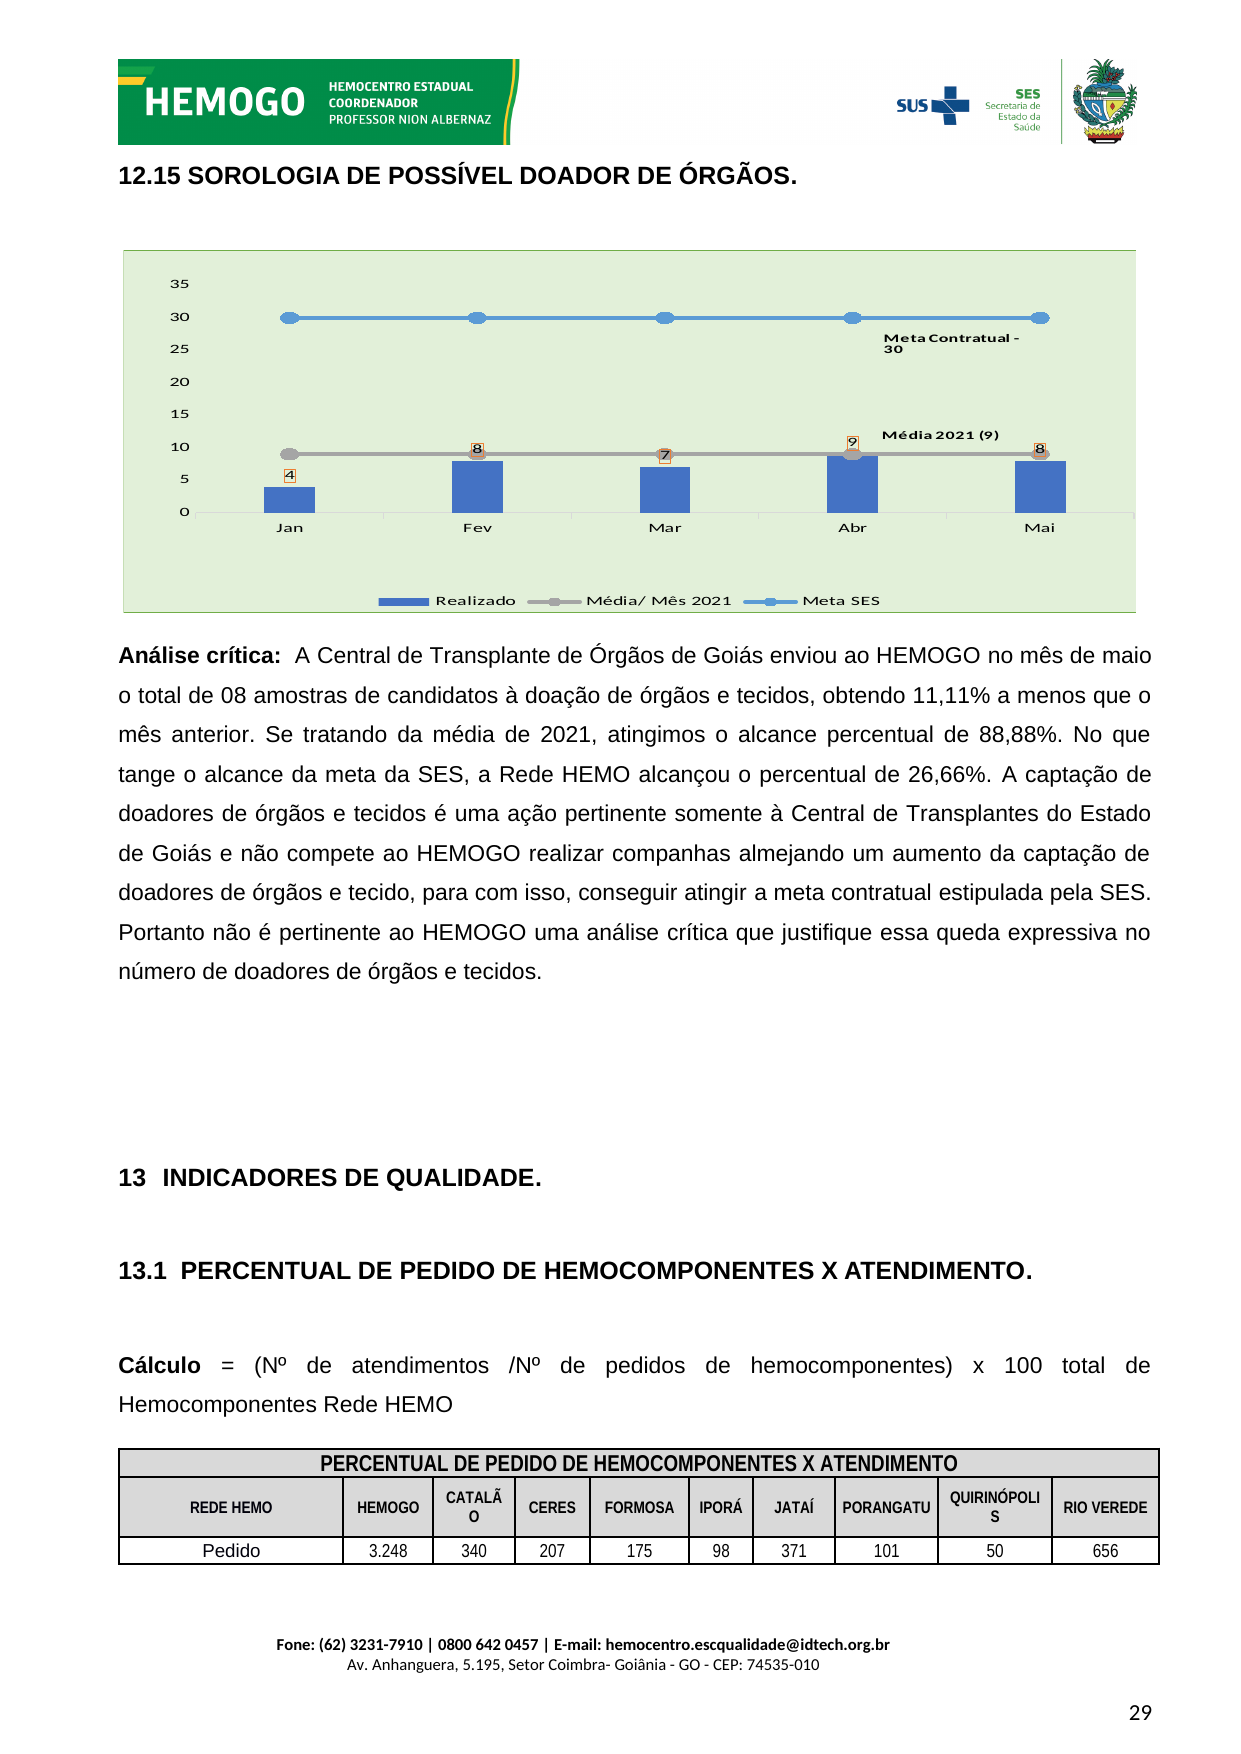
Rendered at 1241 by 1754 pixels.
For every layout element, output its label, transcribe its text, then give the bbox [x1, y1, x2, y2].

table_cell 371 [754, 1538, 834, 1563]
table_cell 3.248 [344, 1538, 432, 1563]
table_cell 175 [591, 1538, 688, 1563]
table_cell RIO VEREDE [1053, 1478, 1158, 1536]
table_cell JATAÍ [754, 1478, 834, 1536]
subtitle INDICADORES DE QUALIDADE. [118, 1163, 1152, 1192]
table_cell Pedido [120, 1538, 342, 1563]
subtitle 12.15 SOROLOGIA DE POSSÍVEL DOADOR DE ÓRGÃOS. [118, 161, 1152, 190]
table_cell 101 [836, 1538, 937, 1563]
table_cell 50 [939, 1538, 1051, 1563]
picture [118, 59, 1137, 145]
table_cell REDE HEMO [120, 1478, 342, 1536]
table_header PERCENTUAL DE PEDIDO DE HEMOCOMPONENTES X ATENDIMENTO [120, 1450, 1158, 1476]
table_cell CERES [516, 1478, 589, 1536]
table_cell HEMOGO [344, 1478, 432, 1536]
subtitle 13.1 PERCENTUAL DE PEDIDO DE HEMOCOMPONENTES X ATENDIMENTO. [118, 1256, 1152, 1284]
table_cell FORMOSA [591, 1478, 688, 1536]
table_cell 340 [434, 1538, 514, 1563]
table_cell CATALÃO [434, 1478, 514, 1536]
table_cell PORANGATU [836, 1478, 937, 1536]
table_cell 207 [516, 1538, 589, 1563]
table_cell 98 [690, 1538, 752, 1563]
table_cell QUIRINÓPOLIS [939, 1478, 1051, 1536]
text Análise crítica: A Central de Transplante de Órgãos de Goiás enviou ao HEMOGO no mês de maio o total de 08 amostras de candidatos à doação de órgãos e tecidos, obtendo 11,11% a menos que o mês anterior. Se tratando da média de 2021, atingimos o alcance percentual de 88,88%. No que tange o alcance da meta da SES, a Rede HEMO alcançou o percentual de 26,66%. A captação de doadores de órgãos e tecidos é uma ação pertinente somente à Central de Transplantes do Estado de Goiás e não compete ao HEMOGO realizar companhas almejando um aumento da captação de doadores de órgãos e tecido, para com isso, conseguir atingir a meta contratual estipulada pela SES. Portanto não é pertinente ao HEMOGO uma análise crítica que justifique essa queda expressiva no número de doadores de órgãos e tecidos. [118, 297, 1152, 984]
table_cell IPORÁ [690, 1478, 752, 1536]
text Cálculo = (Nº de atendimentos /Nº de pedidos de hemocomponentes) x 100 total de Hemocomponentes Rede HEMO [118, 1352, 1152, 1418]
table_cell 656 [1053, 1538, 1158, 1563]
